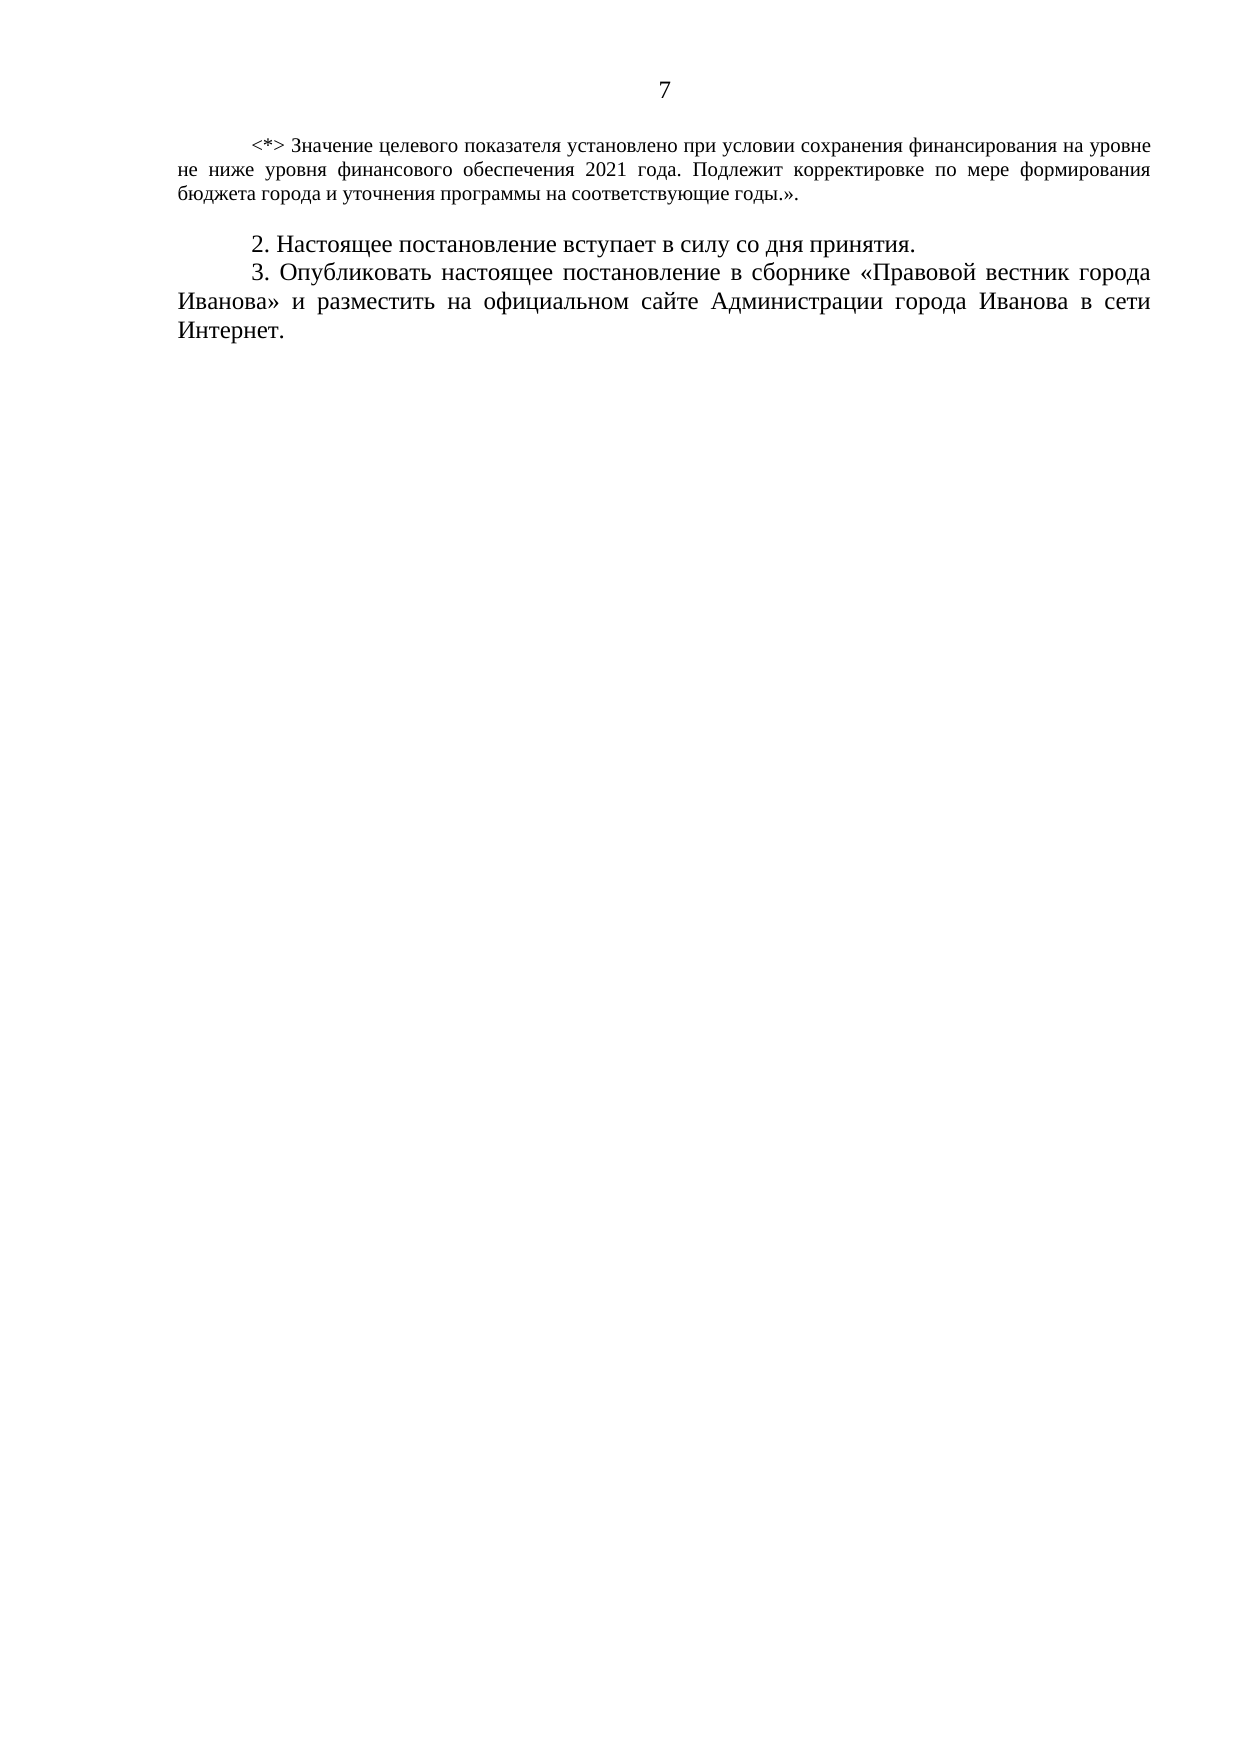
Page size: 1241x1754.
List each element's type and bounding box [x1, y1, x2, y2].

table_header [166, 133, 1196, 429]
